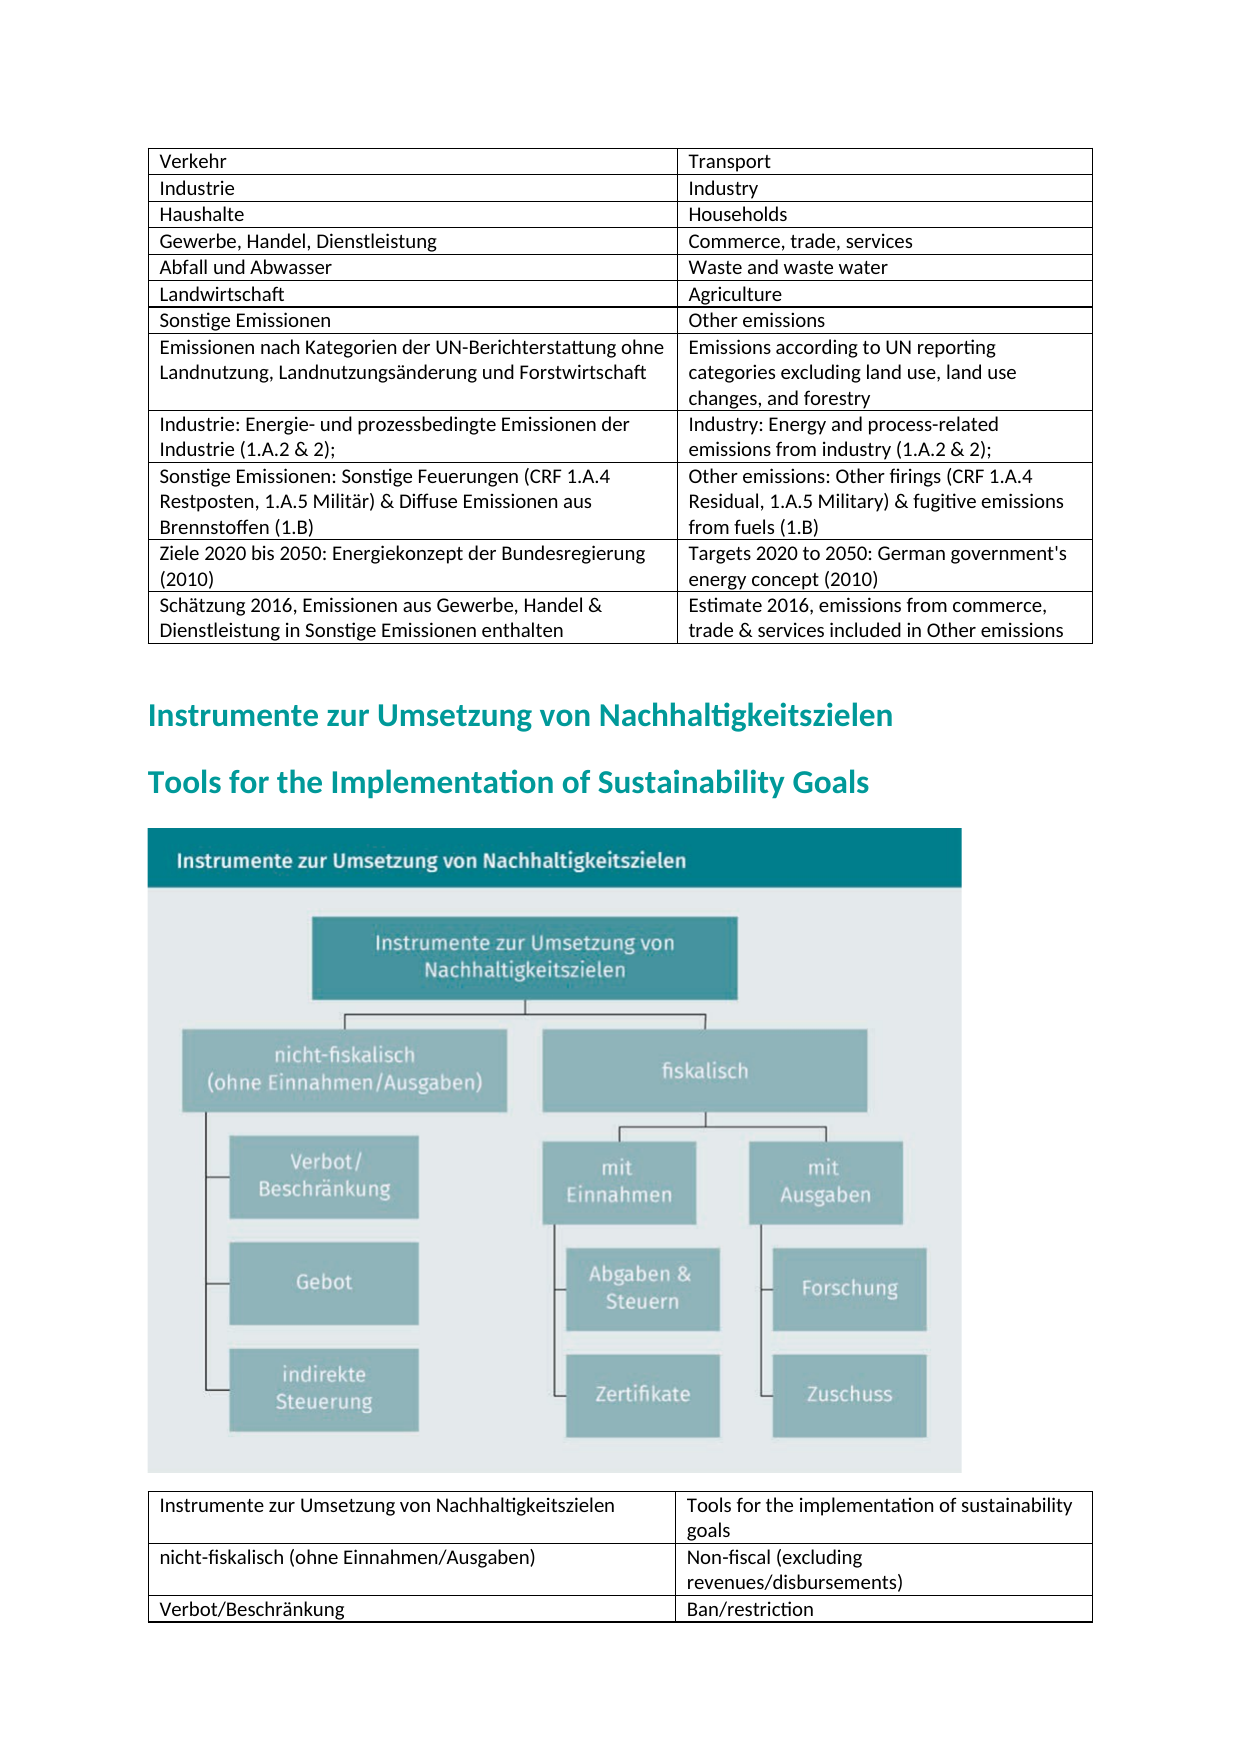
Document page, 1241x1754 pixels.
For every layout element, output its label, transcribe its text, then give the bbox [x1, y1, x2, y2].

table_cell Other emissions [678, 308, 1092, 333]
table_cell Landwirtschaft [149, 281, 677, 306]
table_header Instrumente zur Umsetzung von Nachhaltigkeitszielen [149, 1492, 675, 1543]
table_cell Emissions according to UN reporting categories excluding land use, land use changes, and forestry [678, 334, 1092, 410]
table_cell Industry [678, 175, 1092, 201]
table_cell Schätzung 2016, Emissionen aus Gewerbe, Handel & Dienstleistung in Sonstige Emissionen enthalten [149, 592, 677, 643]
table_cell Commerce, trade, services [678, 228, 1092, 253]
table_cell Sonstige Emissionen [149, 308, 677, 333]
table_cell Industrie [149, 175, 677, 201]
table_cell Estimate 2016, emissions from commerce, trade & services included in Other emissions [678, 592, 1092, 643]
table_cell Sonstige Emissionen: Sonstige Feuerungen (CRF 1.A.4 Restposten, 1.A.5 Militär) & Diffuse Emissionen aus Brennstoffen (1.B) [149, 463, 677, 539]
table_cell Haushalte [149, 202, 677, 227]
text Tools for the Implementation of Sustainability Goals [148, 761, 1093, 802]
table_cell Agriculture [678, 281, 1092, 306]
text Instrumente zur Umsetzung von Nachhaltigkeitszielen [148, 694, 1093, 734]
table_cell Targets 2020 to 2050: German government's energy concept (2010) [678, 540, 1092, 591]
table_cell Industry: Energy and process-related emissions from industry (1.A.2 & 2); [678, 411, 1092, 462]
table_cell Abfall und Abwasser [149, 255, 677, 280]
table_cell nicht-fiskalisch (ohne Einnahmen/Ausgaben) [149, 1544, 675, 1595]
table_header Tools for the implementation of sustainability goals [676, 1492, 1092, 1543]
table_cell Verkehr [149, 149, 677, 174]
table_cell Gewerbe, Handel, Dienstleistung [149, 228, 677, 253]
table_cell Non-fiscal (excluding revenues/disbursements) [676, 1544, 1092, 1595]
table_cell Transport [678, 149, 1092, 174]
table_cell Industrie: Energie- und prozessbedingte Emissionen der Industrie (1.A.2 & 2); [149, 411, 677, 462]
table_cell Ziele 2020 bis 2050: Energiekonzept der Bundesregierung (2010) [149, 540, 677, 591]
table_cell Ban/restriction [676, 1596, 1092, 1621]
table_cell Emissionen nach Kategorien der UN-Berichterstattung ohne Landnutzung, Landnutzungsänderung und Forstwirtschaft [149, 334, 677, 410]
table_cell Verbot/Beschränkung [149, 1596, 675, 1621]
picture [147, 828, 962, 1473]
table_cell Other emissions: Other firings (CRF 1.A.4 Residual, 1.A.5 Military) & fugitive emissions from fuels (1.B) [678, 463, 1092, 539]
table_cell Waste and waste water [678, 255, 1092, 280]
table_cell Households [678, 202, 1092, 227]
